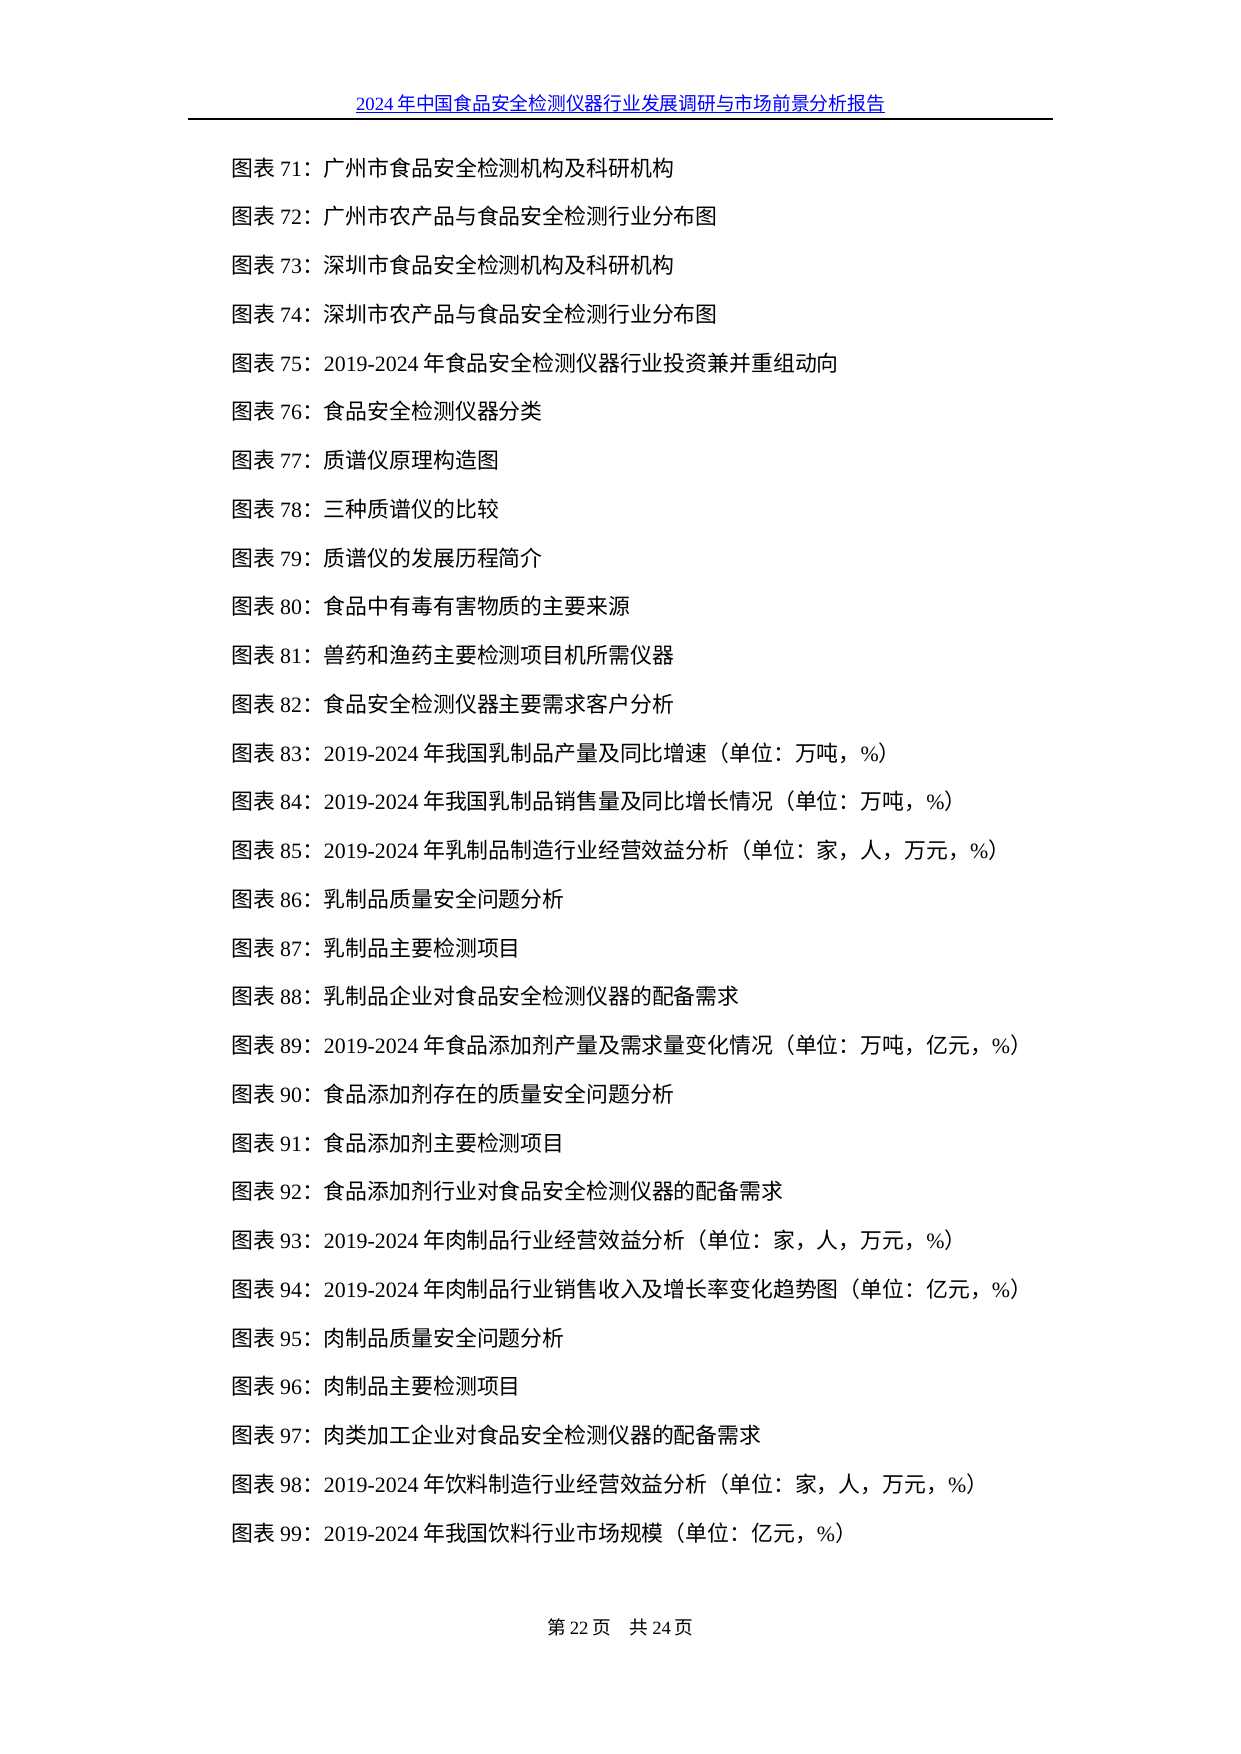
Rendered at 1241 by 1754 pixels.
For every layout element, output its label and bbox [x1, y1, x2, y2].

text [187, 150, 1053, 1548]
